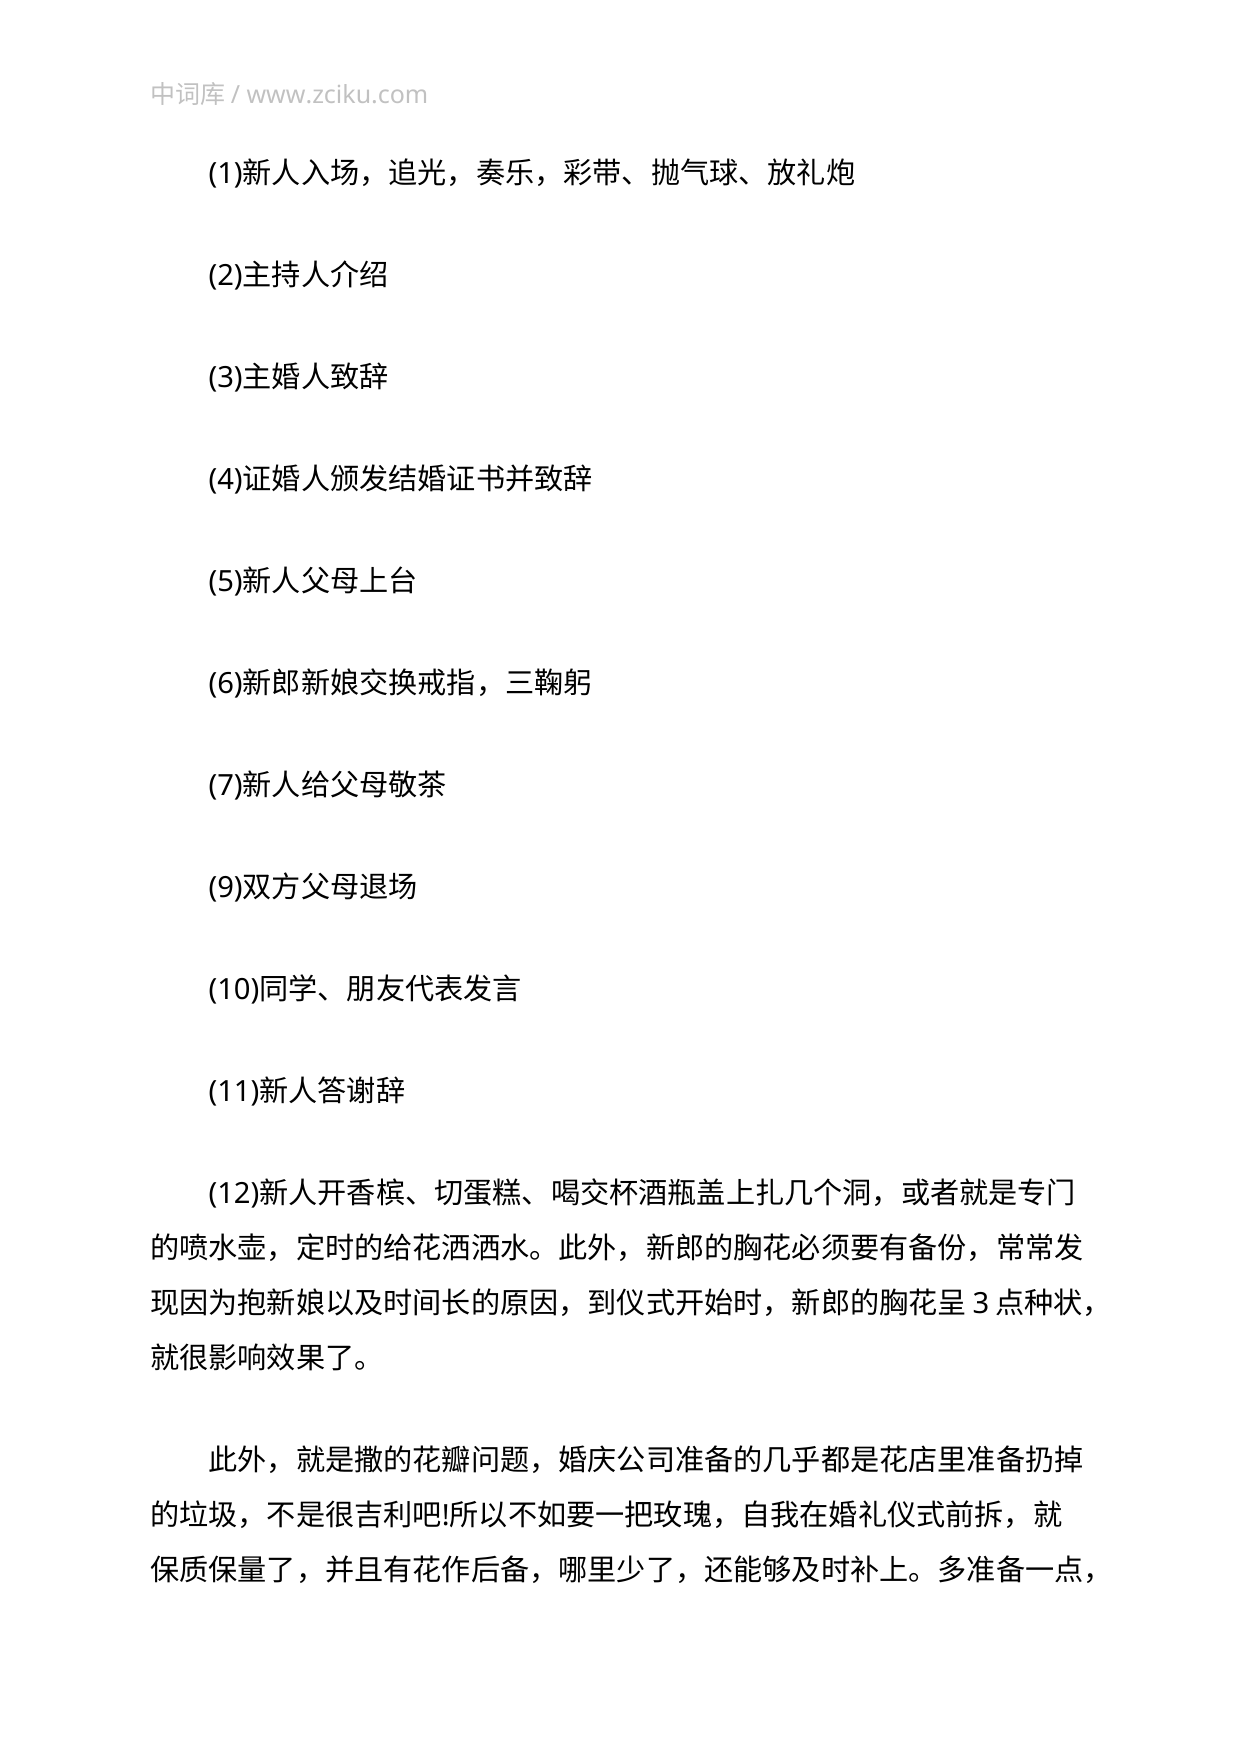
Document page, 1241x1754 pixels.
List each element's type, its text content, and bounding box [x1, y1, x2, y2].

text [150, 1436, 1090, 1589]
text (9)双方父母退场 [150, 864, 1090, 906]
text (3)主婚人致辞 [150, 354, 1090, 396]
text (7)新人给父母敬茶 [150, 762, 1090, 804]
text (1)新人入场，追光，奏乐，彩带、抛气球、放礼炮 [150, 150, 1090, 192]
text (2)主持人介绍 [150, 252, 1090, 294]
text (5)新人父母上台 [150, 558, 1090, 600]
text (4)证婚人颁发结婚证书并致辞 [150, 456, 1090, 498]
text (12)新人开香槟、切蛋糕、喝交杯酒瓶盖上扎几个洞，或者就是专门的喷水壶，定时的给花洒洒水。此外，新郎的胸花必须要有备份，常常发现因为抱新娘以及时间长的原因，到仪式开始时，新郎的胸花呈3点种状，就很影响效果了。 [150, 1170, 1090, 1377]
text (10)同学、朋友代表发言 [150, 966, 1090, 1008]
text (11)新人答谢辞 [150, 1068, 1090, 1110]
text (6)新郎新娘交换戒指，三鞠躬 [150, 660, 1090, 702]
